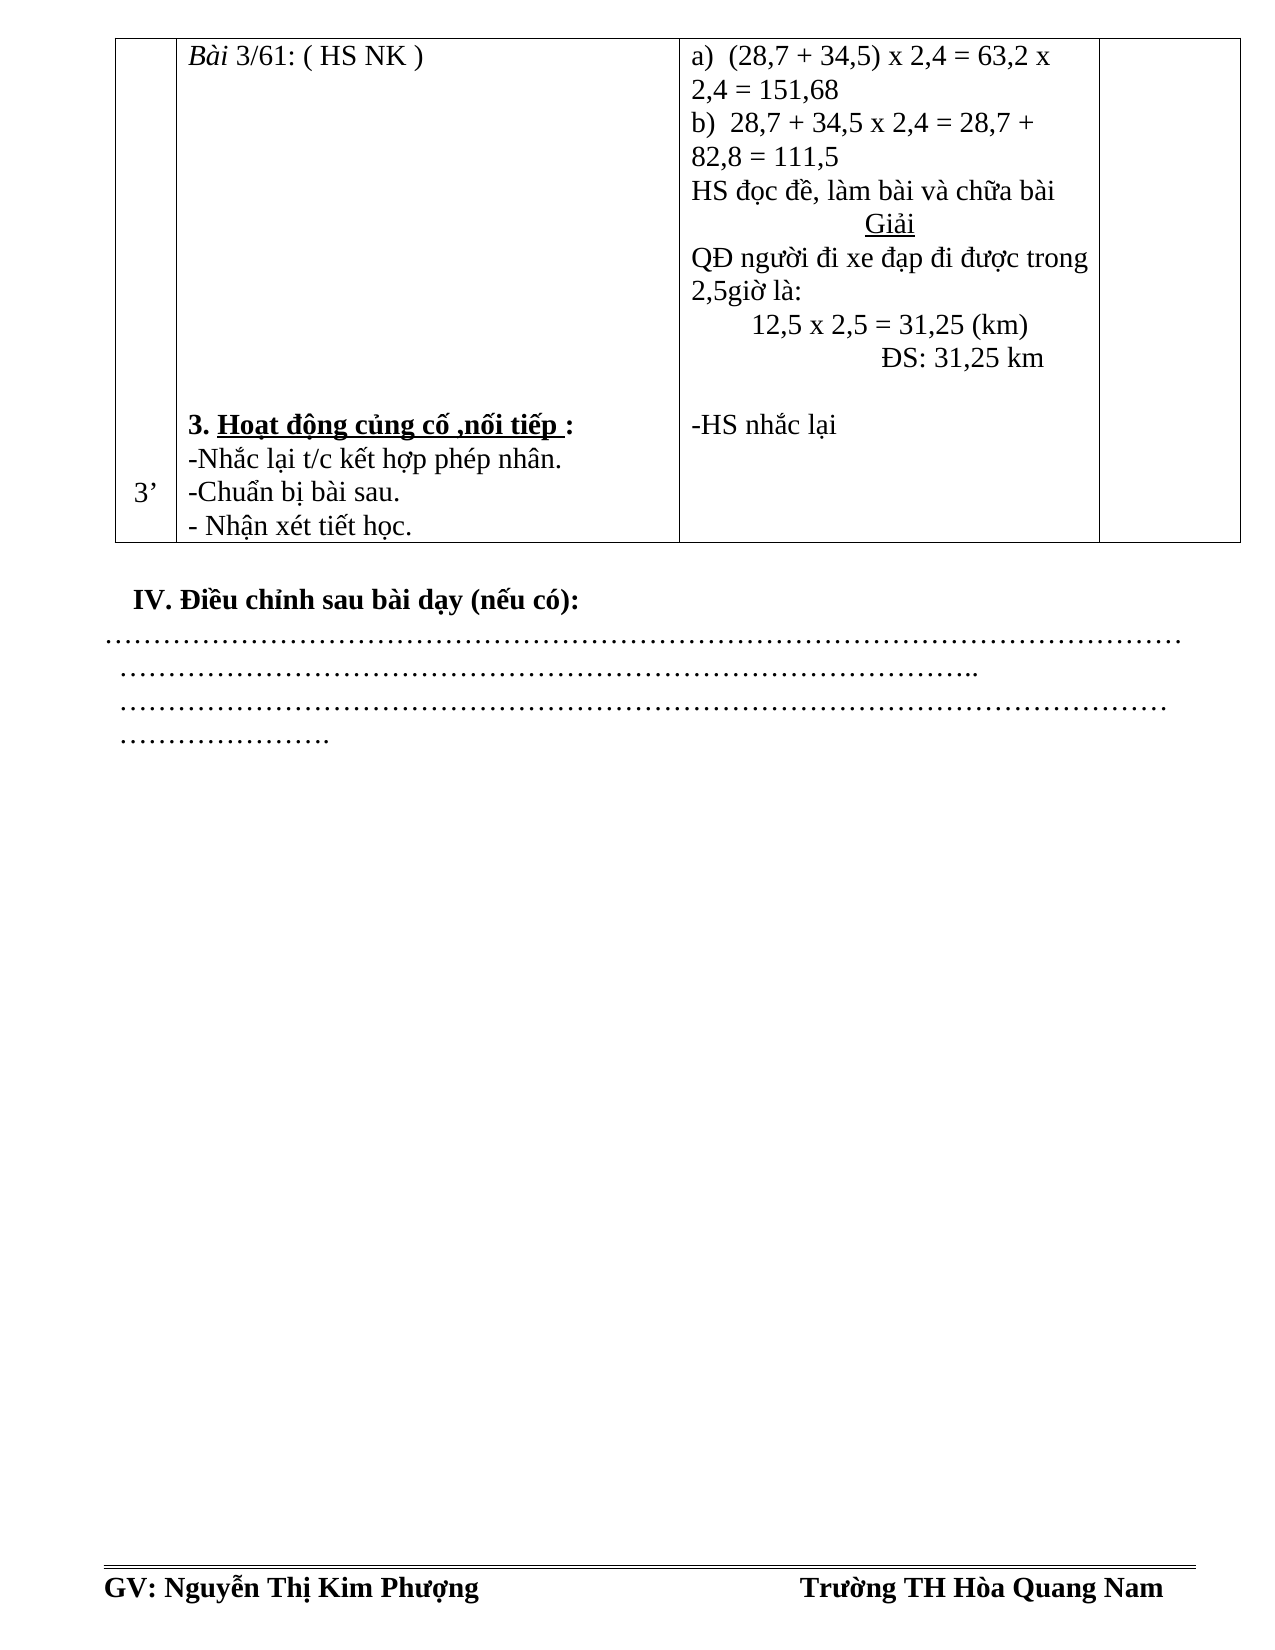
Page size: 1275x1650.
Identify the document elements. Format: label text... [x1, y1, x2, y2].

text IV. Điều chỉnh sau bài dạy (nếu có): [103, 582, 1196, 616]
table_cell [1100, 39, 1240, 542]
table_cell 5’ 32’ 3’ [116, 39, 176, 542]
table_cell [177, 39, 679, 542]
text ………………………………………………………………………………………………………………………………………………………………………………..…………………………………………………………………………………………………………………. [103, 616, 1196, 750]
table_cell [680, 39, 1099, 542]
